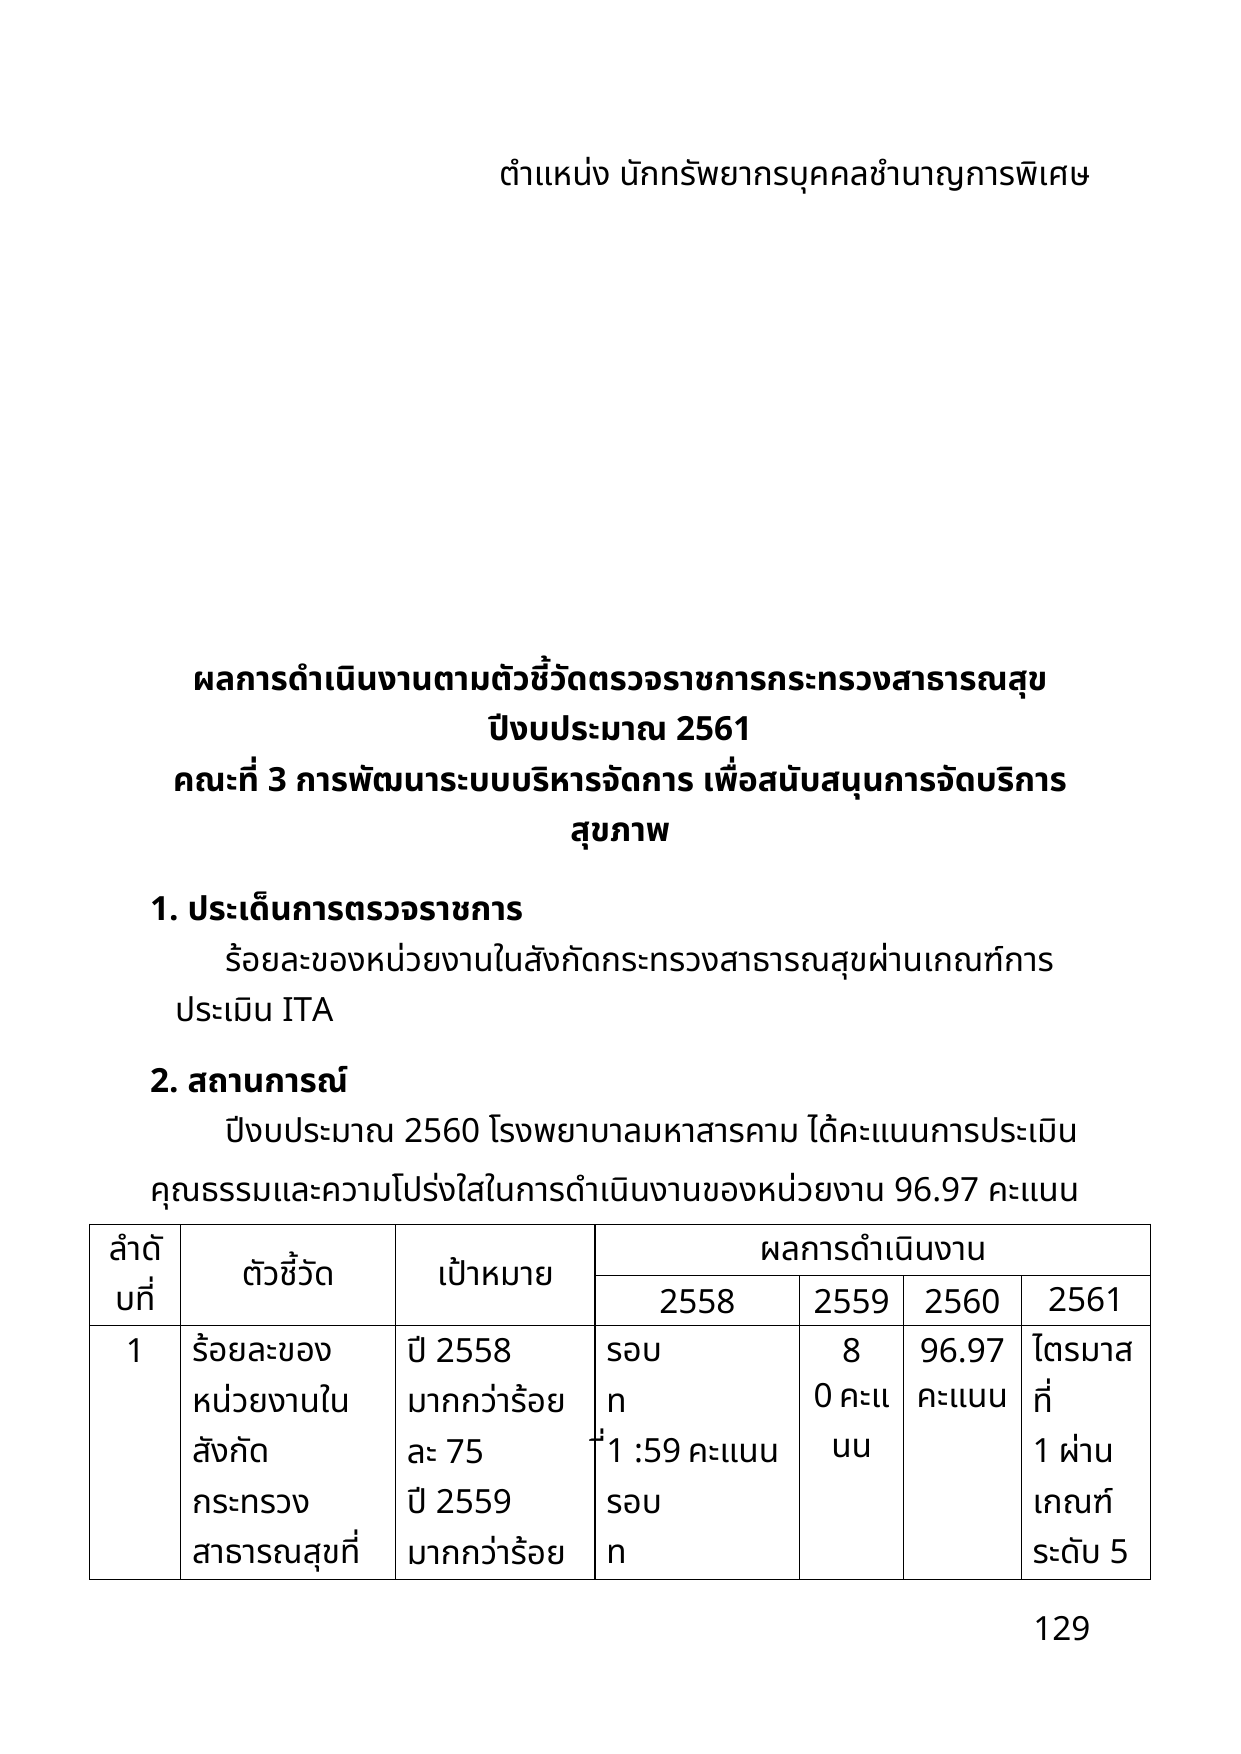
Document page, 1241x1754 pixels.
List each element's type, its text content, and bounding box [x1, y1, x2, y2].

text 2. สถานการณ์ [150, 1057, 1090, 1107]
text 1. ประเด็นการตรวจราชการ [150, 885, 1090, 936]
table_header เป้าหมาย [396, 1225, 594, 1325]
table_cell 96.97 คะแนน [904, 1326, 1021, 1579]
table_cell 2560 [904, 1276, 1021, 1325]
text คณะที่ 3 การพัฒนาระบบบริหารจัดการ เพื่อสนับสนุนการจัดบริการสุขภาพ [150, 756, 1090, 857]
table_cell 2559 [800, 1276, 903, 1325]
table_cell 2558 [596, 1276, 799, 1325]
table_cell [181, 1326, 395, 1579]
table_header ผลการดำเนินงาน [596, 1225, 1150, 1275]
list ร้อยละของหน่วยงานในสังกัดกระทรวงสาธารณสุขผ่านเกณฑ์การประเมิน ITA [175, 936, 1090, 1037]
table_header ตัวชี้วัด [181, 1225, 395, 1325]
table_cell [1022, 1326, 1150, 1579]
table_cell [396, 1326, 594, 1579]
table_cell 80คะแนน [800, 1326, 903, 1579]
text ผลการดำเนินงานตามตัวชี้วัดตรวจราชการกระทรวงสาธารณสุข ปีงบประมาณ 2561 [150, 654, 1090, 756]
text ตำแหน่ง นักทรัพยากรบุคคลชำนาญการพิเศษ [150, 150, 1090, 200]
table_cell 1 [90, 1326, 180, 1579]
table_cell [596, 1326, 799, 1579]
list ปีงบประมาณ 2560 โรงพยาบาลมหาสารคาม ได้คะแนนการประเมินคุณธรรมและความโปร่งใสในการดำเนินงานของหน่วยงาน 96.97 คะแนน [150, 1107, 1090, 1216]
table_cell 2561 [1022, 1276, 1150, 1325]
table_header ลำดับที่ [90, 1225, 180, 1325]
